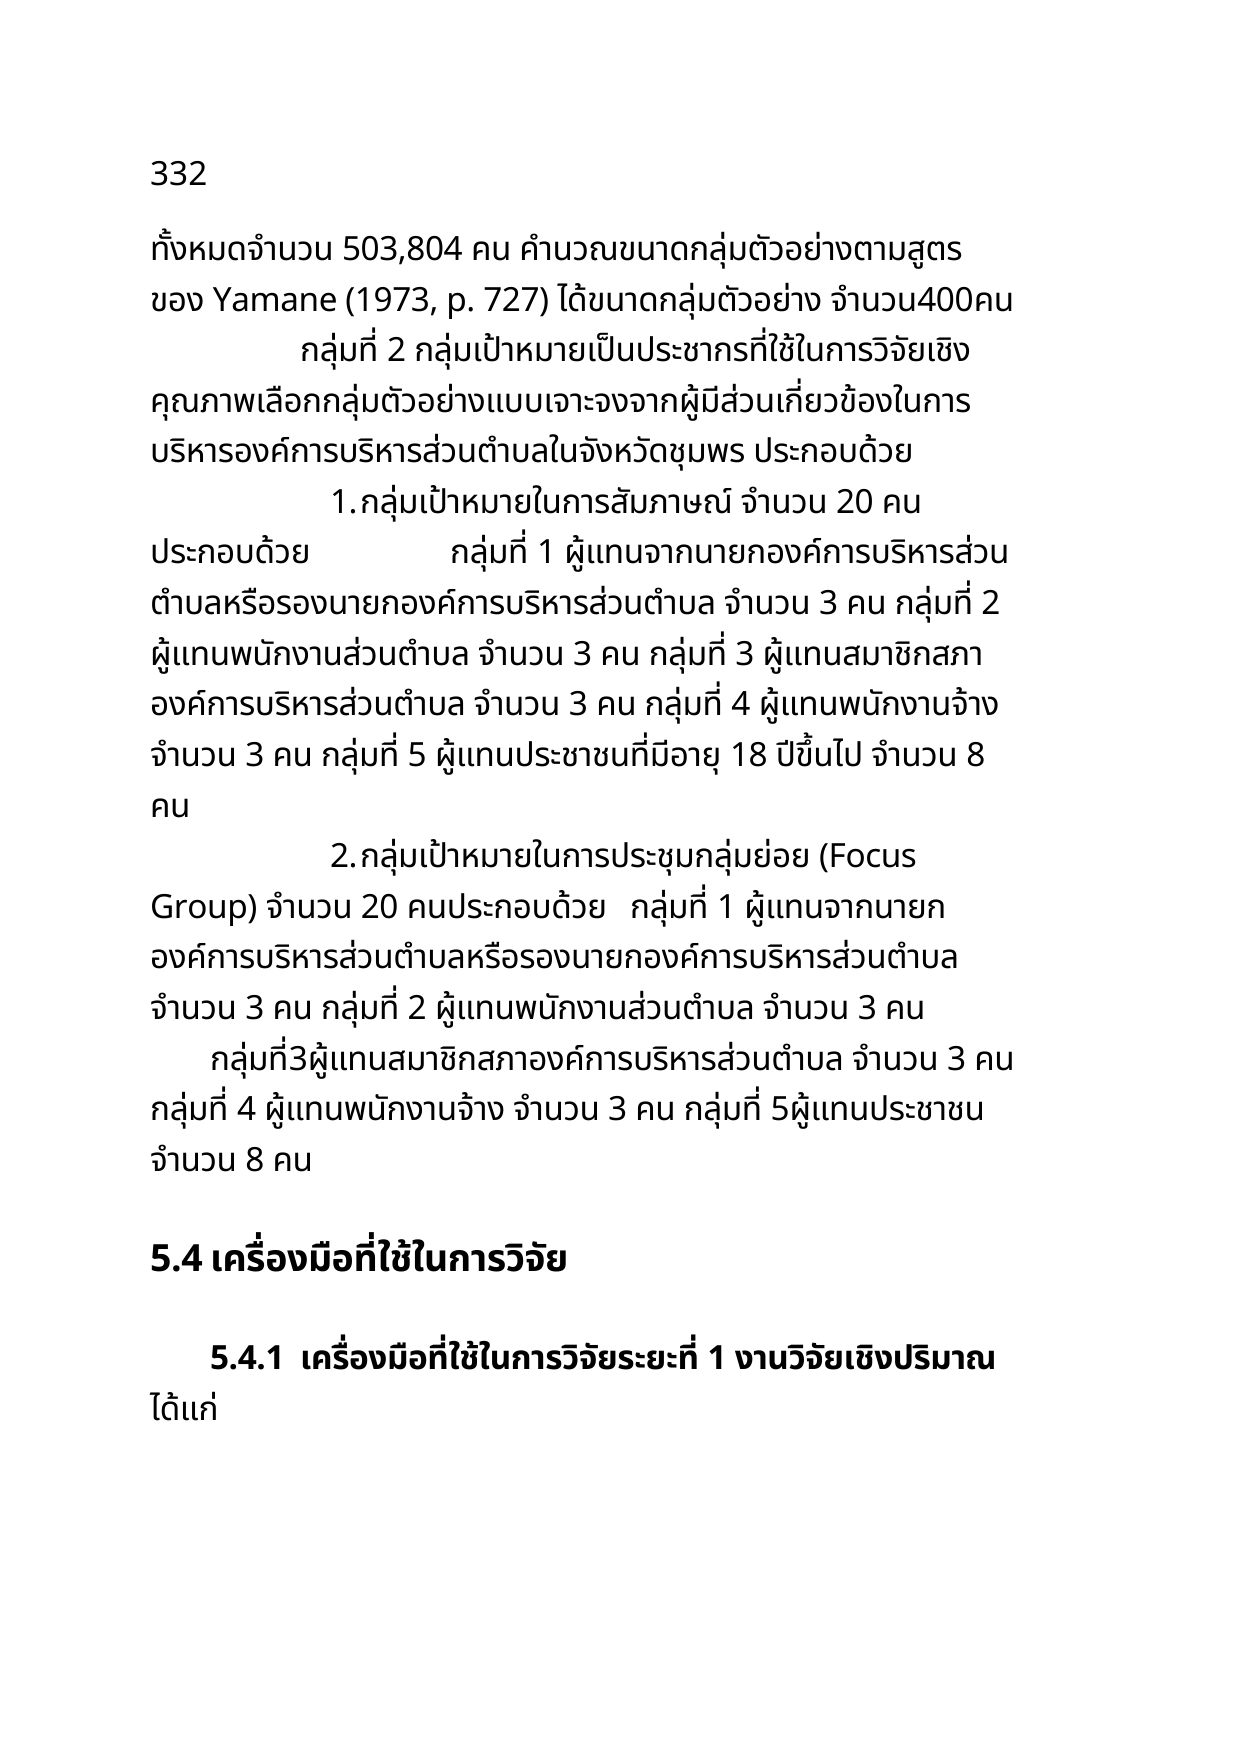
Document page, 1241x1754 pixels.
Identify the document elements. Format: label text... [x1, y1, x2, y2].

text 5.4.1 เครื่องมือที่ใช้ในการวิจัยระยะที่ 1 งานวิจัยเชิงปริมาณ ได้แก่ [150, 1334, 1015, 1435]
text 5.4 เครื่องมือที่ใช้ในการวิจัย [150, 1232, 1015, 1289]
list 1. กลุ่มเป้าหมายในการสัมภาษณ์ จำนวน 20 คน ประกอบด้วย กลุ่มที่ 1 ผู้แทนจากนายกองค์การบริหารส่วนตำบลหรือรองนายกองค์การบริหารส่วนตำบล จำนวน 3 คน กลุ่มที่ 2 ผู้แทนพนักงานส่วนตำบล จำนวน 3 คน กลุ่มที่ 3 ผู้แทนสมาชิกสภาองค์การบริหารส่วนตำบล จำนวน 3 คน กลุ่มที่ 4 ผู้แทนพนักงานจ้าง จำนวน 3 คน กลุ่มที่ 5 ผู้แทนประชาชนที่มีอายุ 18 ปีขึ้นไป จำนวน 8 คน [150, 478, 1015, 832]
list กลุ่มที่ 2 กลุ่มเป้าหมายเป็นประชากรที่ใช้ในการวิจัยเชิงคุณภาพเลือกกลุ่มตัวอย่างแบบเจาะจงจากผู้มีส่วนเกี่ยวข้องในการบริหารองค์การบริหารส่วนตำบลในจังหวัดชุมพร ประกอบด้วย [150, 326, 1015, 478]
list 2. กลุ่มเป้าหมายในการประชุมกลุ่มย่อย (Focus Group) จำนวน 20 คนประกอบด้วย กลุ่มที่ 1 ผู้แทนจากนายกองค์การบริหารส่วนตำบลหรือรองนายกองค์การบริหารส่วนตำบล จำนวน 3 คน กลุ่มที่ 2 ผู้แทนพนักงานส่วนตำบล จำนวน 3 คน กลุ่มที่3ผู้แทนสมาชิกสภาองค์การบริหารส่วนตำบล จำนวน 3 คน กลุ่มที่ 4 ผู้แทนพนักงานจ้าง จำนวน 3 คน กลุ่มที่ 5ผู้แทนประชาชน จำนวน 8 คน [150, 832, 1015, 1186]
